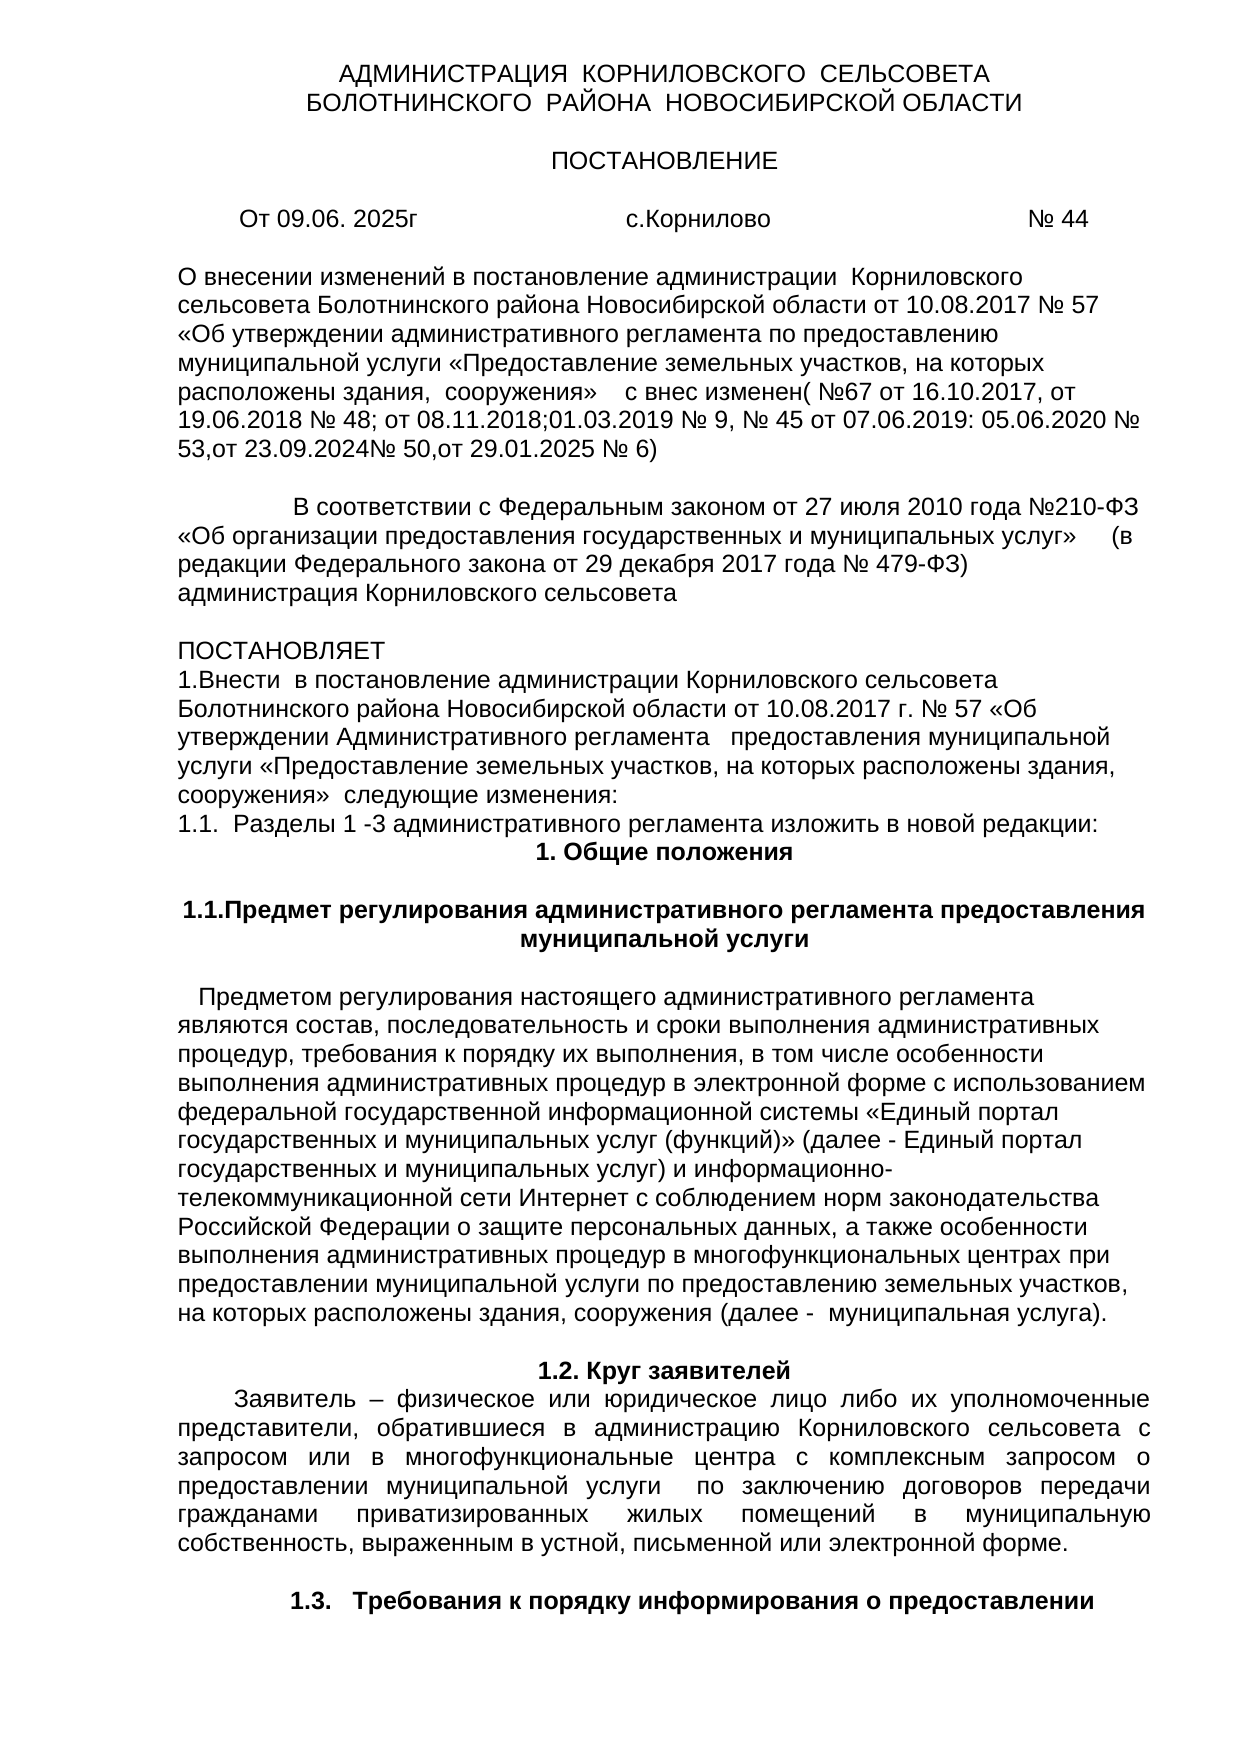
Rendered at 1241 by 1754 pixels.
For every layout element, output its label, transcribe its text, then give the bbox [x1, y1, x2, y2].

text От 09.06. 2025г с.Корнилово № 44 [177, 204, 1152, 232]
text ПОСТАНОВЛЕНИЕ [177, 146, 1152, 174]
text 1.2. Круг заявителей [177, 1356, 1152, 1384]
text Предметом регулирования настоящего административного регламента являются состав, последовательность и сроки выполнения административных процедур, требования к порядку их выполнения, в том числе особенности выполнения административных процедур в электронной форме с использованием федеральной государственной информационной системы «Единый портал государственных и муниципальных услуг (функций)» (далее - Единый портал государственных и муниципальных услуг) и информационно-телекоммуникационной сети Интернет с соблюдением норм законодательства Российской Федерации о защите персональных данных, а также особенности выполнения административных процедур в многофункциональных центрах при предоставлении муниципальной услуги по предоставлению земельных участков, на которых расположены здания, сооружения (далее - муниципальная услуга). [177, 982, 1152, 1327]
text О внесении изменений в постановление администрации Корниловского сельсовета Болотнинского района Новосибирской области от 10.08.2017 № 57 «Об утверждении административного регламента по предоставлению муниципальной услуги «Предоставление земельных участков, на которых расположены здания, сооружения» с внес изменен( №67 от 16.10.2017, от 19.06.2018 № 48; от 08.11.2018;01.03.2019 № 9, № 45 от 07.06.2019: 05.06.2020 № 53,от 23.09.2024№ 50,от 29.01.2025 № 6) [177, 262, 1152, 463]
text 1.1.Предмет регулирования административного регламента предоставления муниципальной услуги [177, 895, 1152, 952]
text В соответствии с Федеральным законом от 27 июля 2010 года №210-ФЗ «Об организации предоставления государственных и муниципальных услуг» (в редакции Федерального закона от 29 декабря 2017 года № 479-ФЗ) администрация Корниловского сельсовета [177, 492, 1152, 607]
text 1.Внести в постановление администрации Корниловского сельсовета Болотнинского района Новосибирской области от 10.08.2017 г. № 57 «Об утверждении Административного регламента предоставления муниципальной услуги «Предоставление земельных участков, на которых расположены здания, сооружения» следующие изменения: 1.1. Разделы 1 -3 административного регламента изложить в новой редакции: [177, 665, 1152, 837]
text 1. Общие положения [177, 837, 1152, 866]
text АДМИНИСТРАЦИЯ КОРНИЛОВСКОГО СЕЛЬСОВЕТА БОЛОТНИНСКОГО РАЙОНА НОВОСИБИРСКОЙ ОБЛАСТИ [177, 59, 1152, 117]
text ПОСТАНОВЛЯЕТ [177, 636, 1152, 665]
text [177, 1586, 1152, 1614]
text Заявитель – физическое или юридическое лицо либо их уполномоченные представители, обратившиеся в администрацию Корниловского сельсовета с запросом или в многофункциональные центра с комплексным запросом о предоставлении муниципальной услуги по заключению договоров передачи гражданами приватизированных жилых помещений в муниципальную собственность, выраженным в устной, письменной или электронной форме. [177, 1384, 1152, 1557]
